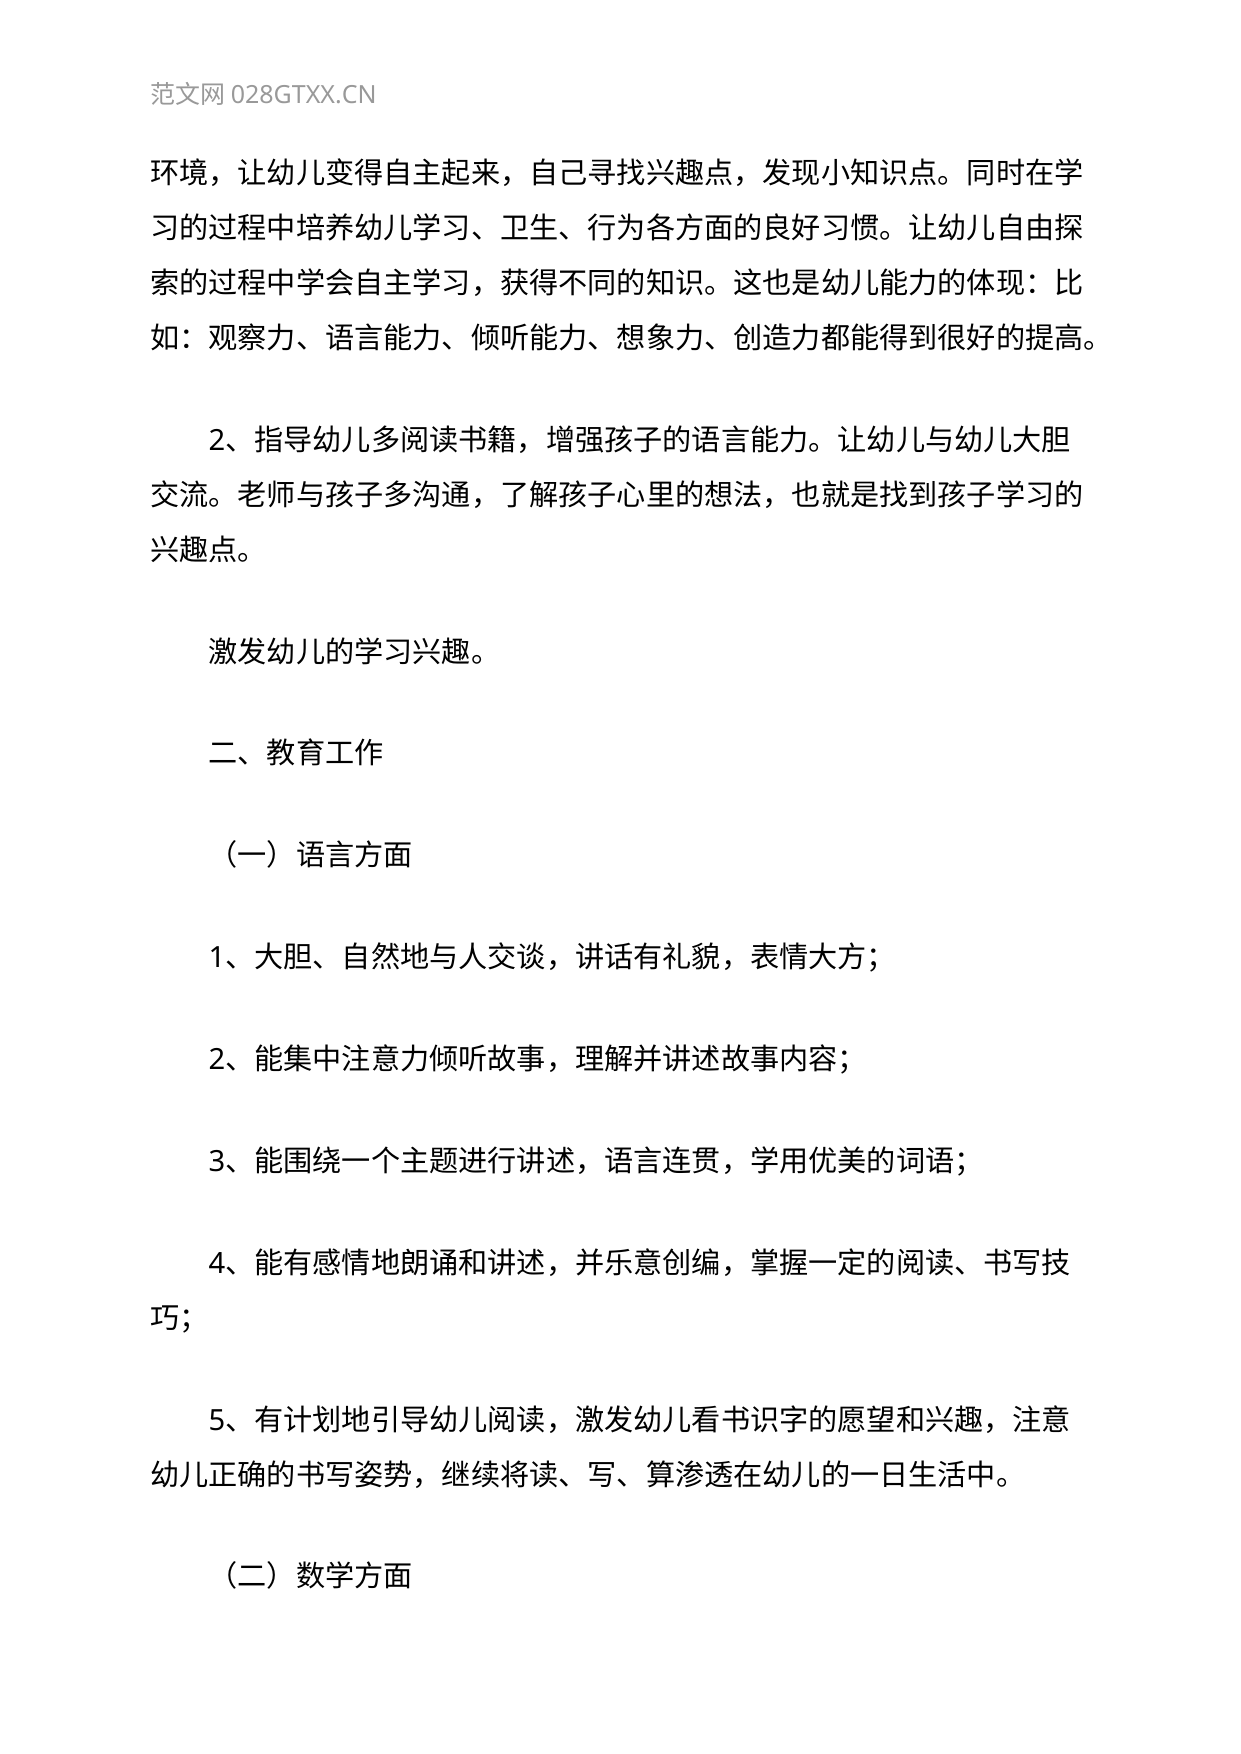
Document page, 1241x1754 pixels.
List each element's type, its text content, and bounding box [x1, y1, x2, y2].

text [150, 150, 1090, 357]
text 3、能围绕一个主题进行讲述，语言连贯，学用优美的词语； [150, 1137, 1090, 1180]
text 4、能有感情地朗诵和讲述，并乐意创编，掌握一定的阅读、书写技巧； [150, 1239, 1090, 1337]
text 5、有计划地引导幼儿阅读，激发幼儿看书识字的愿望和兴趣，注意幼儿正确的书写姿势，继续将读、写、算渗透在幼儿的一日生活中。 [150, 1396, 1090, 1493]
text 激发幼儿的学习兴趣。 [150, 628, 1090, 670]
text 二、教育工作 [150, 730, 1090, 772]
text （一）语言方面 [150, 832, 1090, 874]
text 1、大胆、自然地与人交谈，讲话有礼貌，表情大方； [150, 933, 1090, 976]
text （二）数学方面 [150, 1553, 1090, 1595]
text 2、能集中注意力倾听故事，理解并讲述故事内容； [150, 1035, 1090, 1078]
text 2、指导幼儿多阅读书籍，增强孩子的语言能力。让幼儿与幼儿大胆交流。老师与孩子多沟通，了解孩子心里的想法，也就是找到孩子学习的兴趣点。 [150, 416, 1090, 569]
